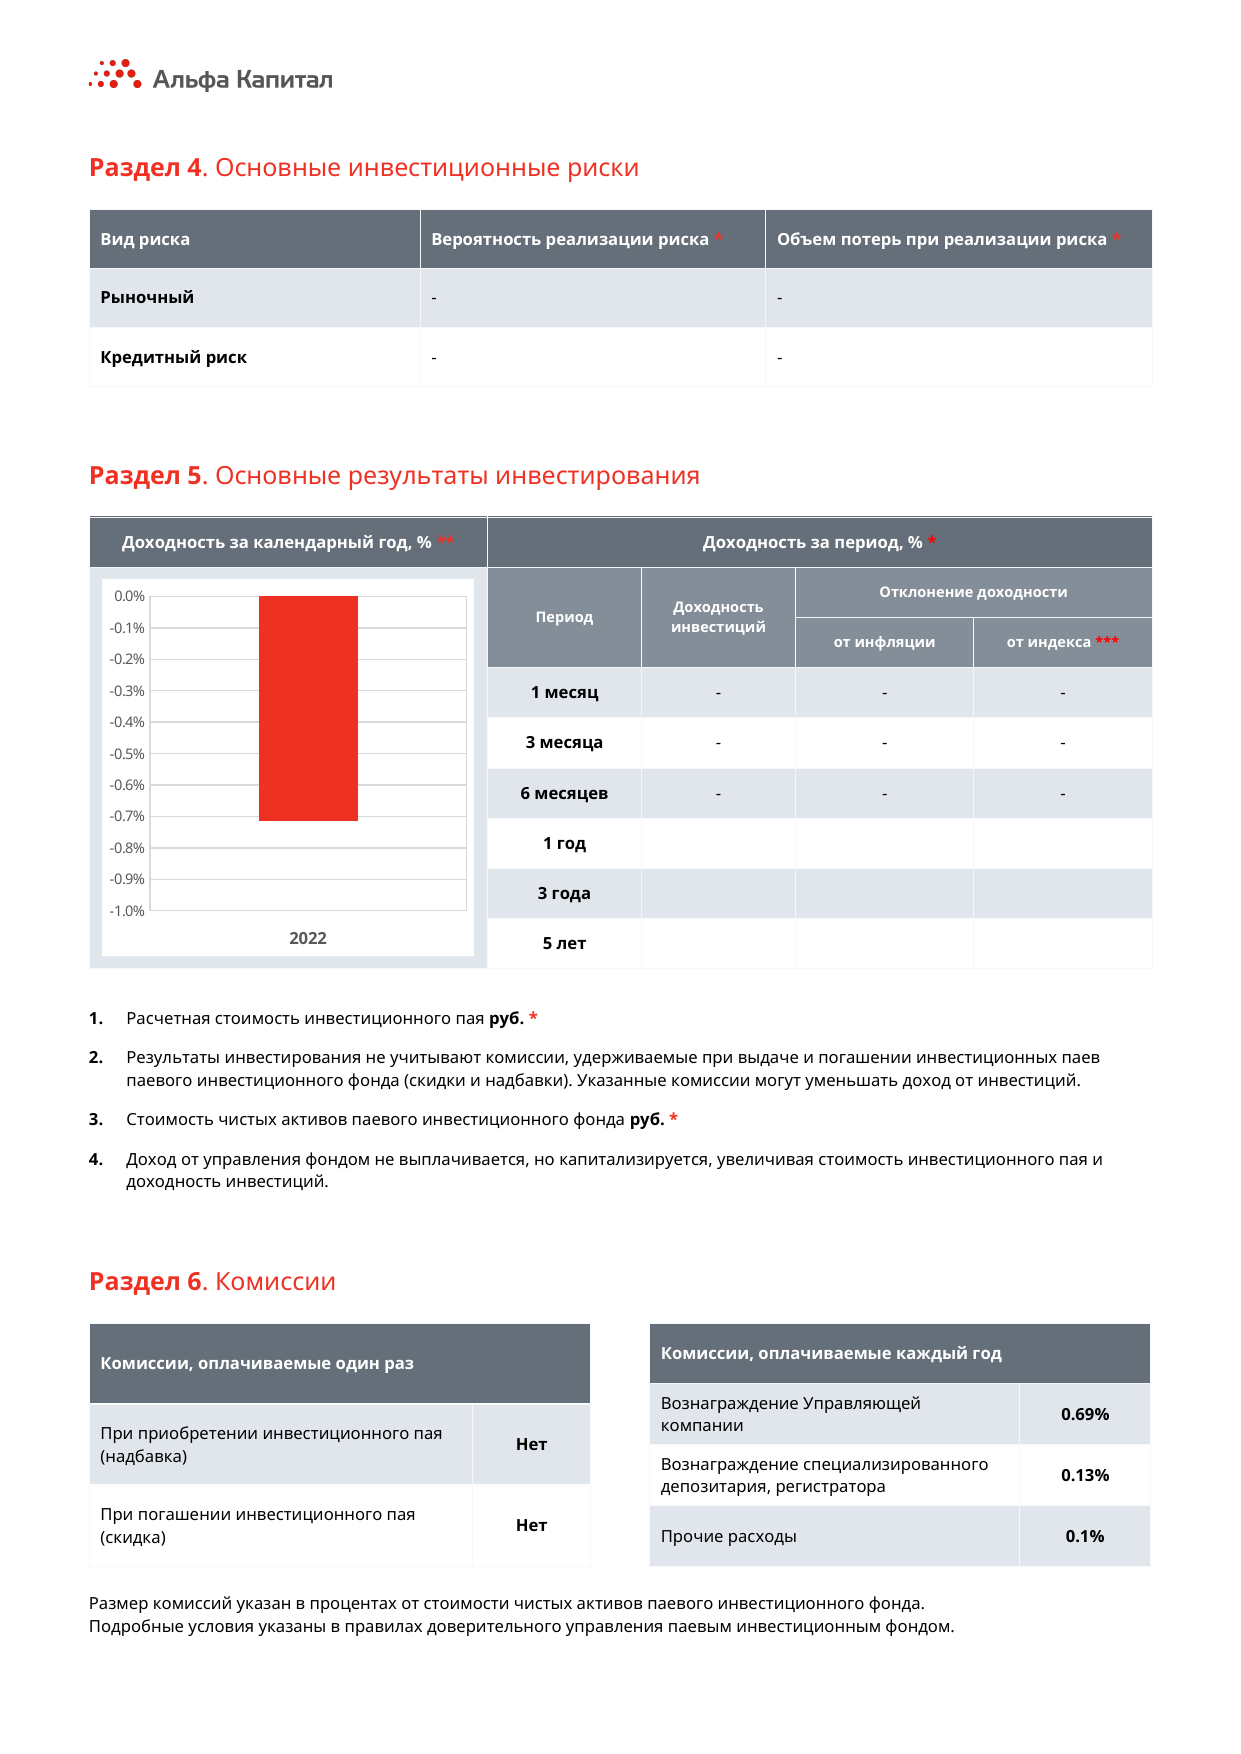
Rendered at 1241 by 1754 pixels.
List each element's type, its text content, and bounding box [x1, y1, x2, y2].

table_cell Раздел 5. Основные результаты инвестирования Расчетная стоимость инвестиционного пая руб. * Результаты инвестирования не учитывают комиссии, удерживаемые при выдаче и погашении инвестиционных паев паевого инвестиционного фонда (скидки и надбавки). Указанные комиссии могут уменьшать доход от инвестиций. Стоимость чистых активов паевого инвестиционного фонда руб. * Доход от управления фондом не выплачивается, но капитализируется, увеличивая стоимость инвестиционного пая и доходность инвестиций. [0, 422, 1240, 1228]
table_cell Раздел 6. Комиссии Размер комиссий указан в процентах от стоимости чистых активов паевого инвестиционного фонда. Подробные условия указаны в правилах доверительного управления паевым инвестиционным фондом. [0, 1228, 1240, 1673]
table_cell Раздел 4. Основные инвестиционные риски [0, 114, 1240, 422]
picture [88, 59, 332, 92]
